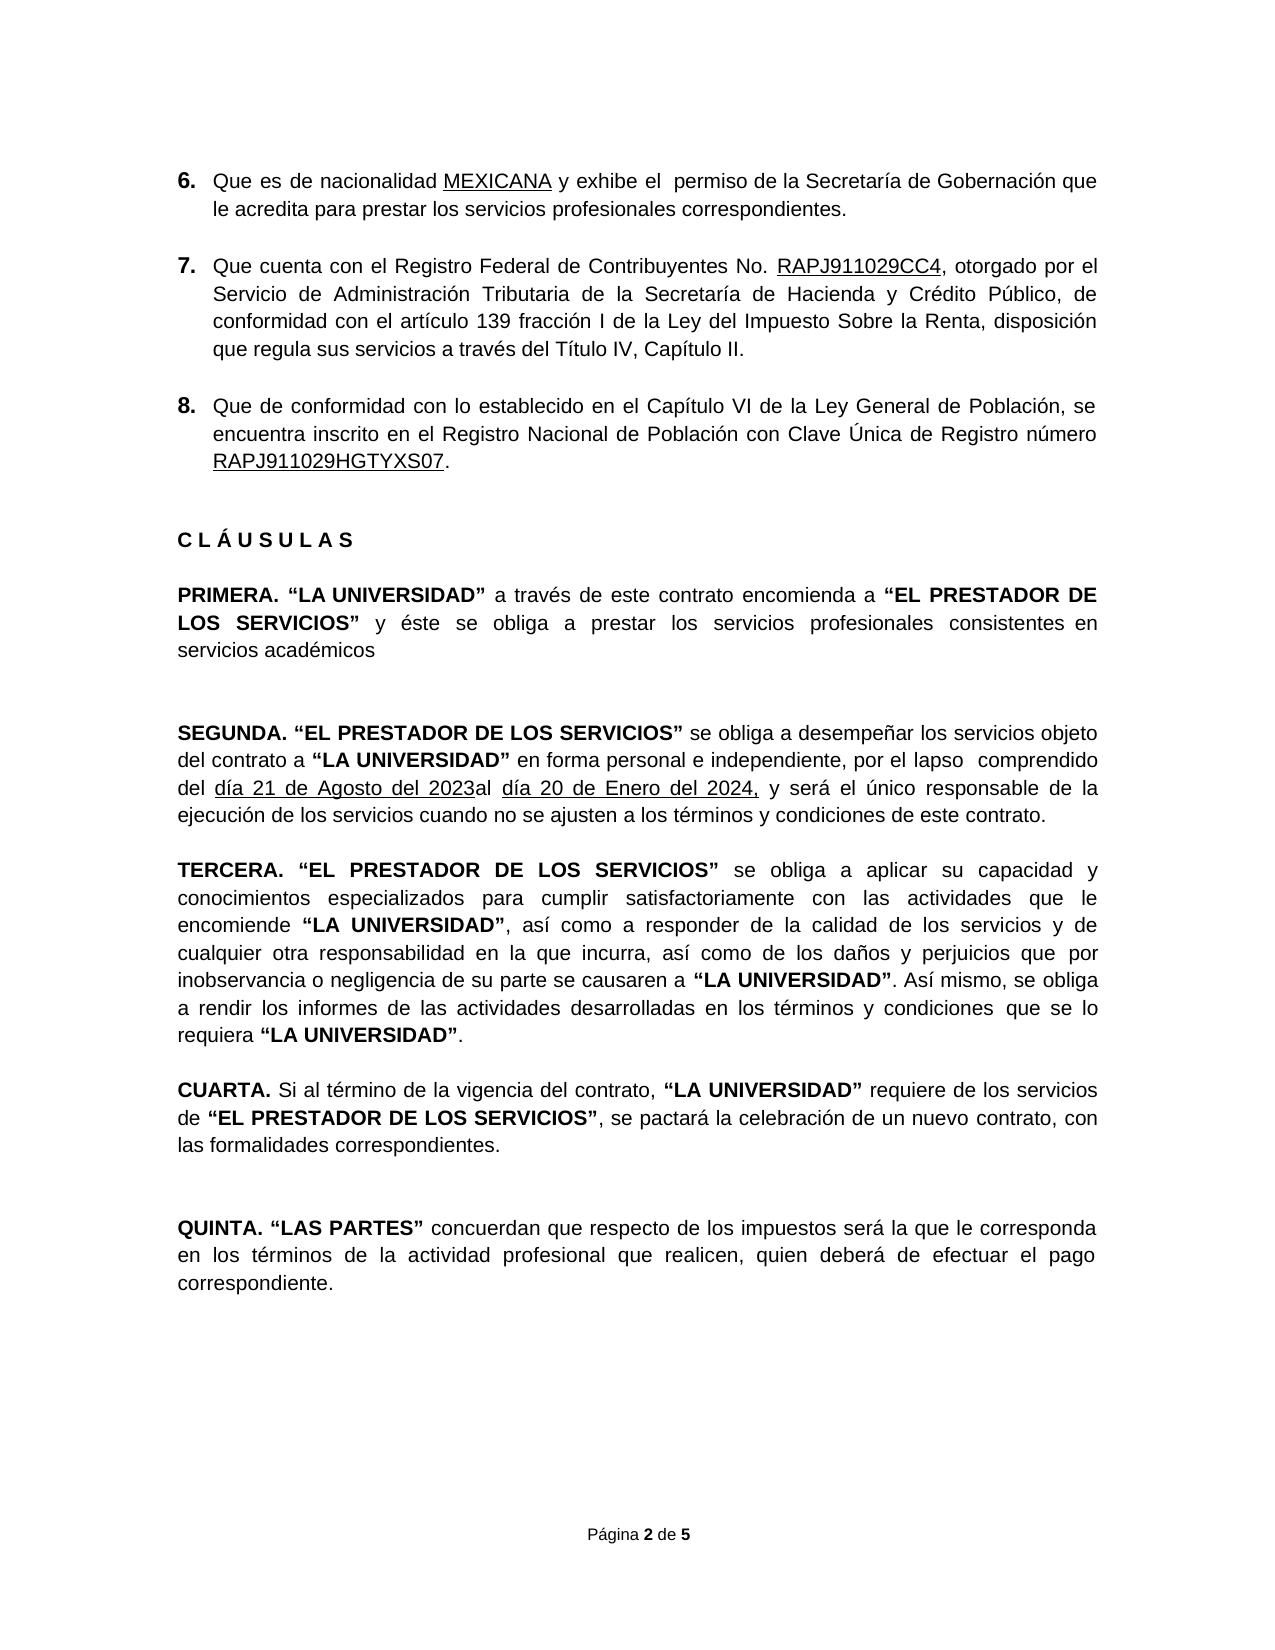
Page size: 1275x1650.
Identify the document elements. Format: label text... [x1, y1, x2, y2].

list Que cuenta con el Registro Federal de Contribuyentes No. RAPJ911029CC4, otorgado por el Servicio de Administración Tributaria de la Secretaría de Hacienda y Crédito Público, de conformidad con el artículo 139 fracción I de la Ley del Impuesto Sobre la Renta, disposición que regula sus servicios a través del Título IV, Capítulo II. [177, 252, 1098, 361]
text SEGUNDA. “EL PRESTADOR DE LOS SERVICIOS” se obliga a desempeñar los servicios objeto del contrato a “LA UNIVERSIDAD” en forma personal e independiente, por el lapso comprendido del día 21 de Agosto del 2023 al día 20 de Enero del 2024, y será el único responsable de la ejecución de los servicios cuando no se ajusten a los términos y condiciones de este contrato. [177, 721, 1098, 827]
subtitle C L Á U S U L A S [177, 528, 1098, 552]
text QUINTA. “LAS PARTES” concuerdan que respecto de los impuestos será la que le corresponda en los términos de la actividad profesional que realicen, quien deberá de efectuar el pago correspondiente. [177, 1216, 1098, 1295]
list Que de conformidad con lo establecido en el Capítulo VI de la Ley General de Población, se encuentra inscrito en el Registro Nacional de Población con Clave Única de Registro número RAPJ911029HGTYXS07. [177, 392, 1098, 473]
list Que es de nacionalidad MEXICANA y exhibe el permiso de la Secretaría de Gobernación que le acredita para prestar los servicios profesionales correspondientes. [177, 167, 1098, 221]
text TERCERA. “EL PRESTADOR DE LOS SERVICIOS” se obliga a aplicar su capacidad y conocimientos especializados para cumplir satisfactoriamente con las actividades que le encomiende “LA UNIVERSIDAD”, así como a responder de la calidad de los servicios y de cualquier otra responsabilidad en la que incurra, así como de los daños y perjuicios que por inobservancia o negligencia de su parte se causaren a “LA UNIVERSIDAD”. Así mismo, se obliga a rendir los informes de las actividades desarrolladas en los términos y condiciones que se lo requiera “LA UNIVERSIDAD”. [177, 858, 1098, 1047]
text PRIMERA. “LA UNIVERSIDAD” a través de este contrato encomienda a “EL PRESTADOR DE LOS SERVICIOS” y éste se obliga a prestar los servicios profesionales consistentes en servicios académicos [177, 583, 1098, 662]
text CUARTA. Si al término de la vigencia del contrato, “LA UNIVERSIDAD” requiere de los servicios de “EL PRESTADOR DE LOS SERVICIOS”, se pactará la celebración de un nuevo contrato, con las formalidades correspondientes. [177, 1078, 1098, 1157]
